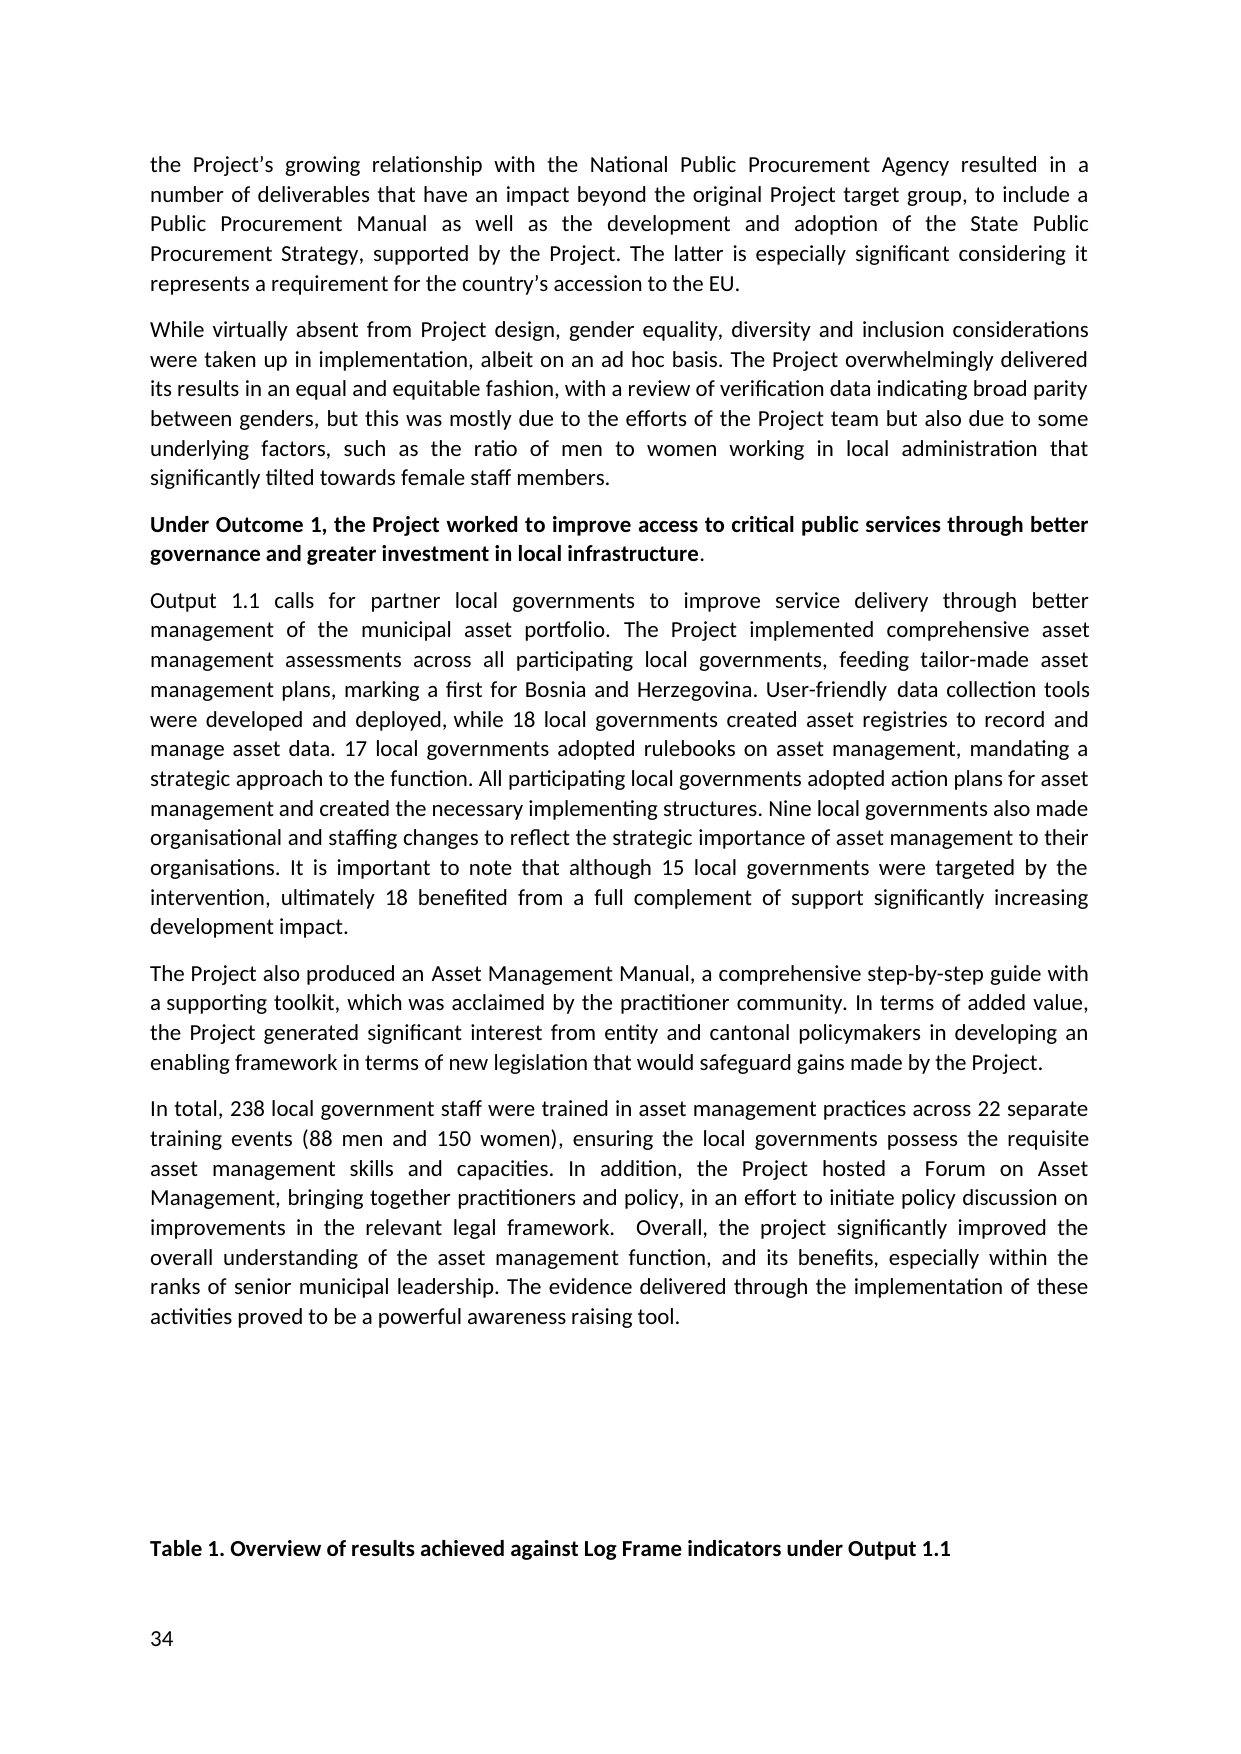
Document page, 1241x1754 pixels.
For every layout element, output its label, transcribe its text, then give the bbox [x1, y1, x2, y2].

text Table 1. Overview of results achieved against Log Frame indicators under Output 1.1 [150, 1534, 1090, 1562]
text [150, 150, 1090, 297]
text In total, 238 local government staff were trained in asset management practices across 22 separate training events (88 men and 150 women), ensuring the local governments possess the requisite asset management skills and capacities. In addition, the Project hosted a Forum on Asset Management, bringing together practitioners and policy, in an effort to initiate policy discussion on improvements in the relevant legal framework. Overall, the project significantly improved the overall understanding of the asset management function, and its benefits, especially within the ranks of senior municipal leadership. The evidence delivered through the implementation of these activities proved to be a powerful awareness raising tool. [150, 1094, 1090, 1330]
text While virtually absent from Project design, gender equality, diversity and inclusion considerations were taken up in implementation, albeit on an ad hoc basis. The Project overwhelmingly delivered its results in an equal and equitable fashion, with a review of verification data indicating broad parity between genders, but this was mostly due to the efforts of the Project team but also due to some underlying factors, such as the ratio of men to women working in local administration that significantly tilted towards female staff members. [150, 315, 1090, 492]
text The Project also produced an Asset Management Manual, a comprehensive step-by-step guide with a supporting toolkit, which was acclaimed by the practitioner community. In terms of added value, the Project generated significant interest from entity and cantonal policymakers in developing an enabling framework in terms of new legislation that would safeguard gains made by the Project. [150, 959, 1090, 1076]
text Output 1.1 calls for partner local governments to improve service delivery through better management of the municipal asset portfolio. The Project implemented comprehensive asset management assessments across all participating local governments, feeding tailor-made asset management plans, marking a first for Bosnia and Herzegovina. User-friendly data collection tools were developed and deployed, while 18 local governments created asset registries to record and manage asset data. 17 local governments adopted rulebooks on asset management, mandating a strategic approach to the function. All participating local governments adopted action plans for asset management and created the necessary implementing structures. Nine local governments also made organisational and staffing changes to reflect the strategic importance of asset management to their organisations. It is important to note that although 15 local governments were targeted by the intervention, ultimately 18 benefited from a full complement of support significantly increasing development impact. [150, 586, 1090, 941]
text Under Outcome 1, the Project worked to improve access to critical public services through better governance and greater investment in local infrastructure. [150, 510, 1090, 568]
